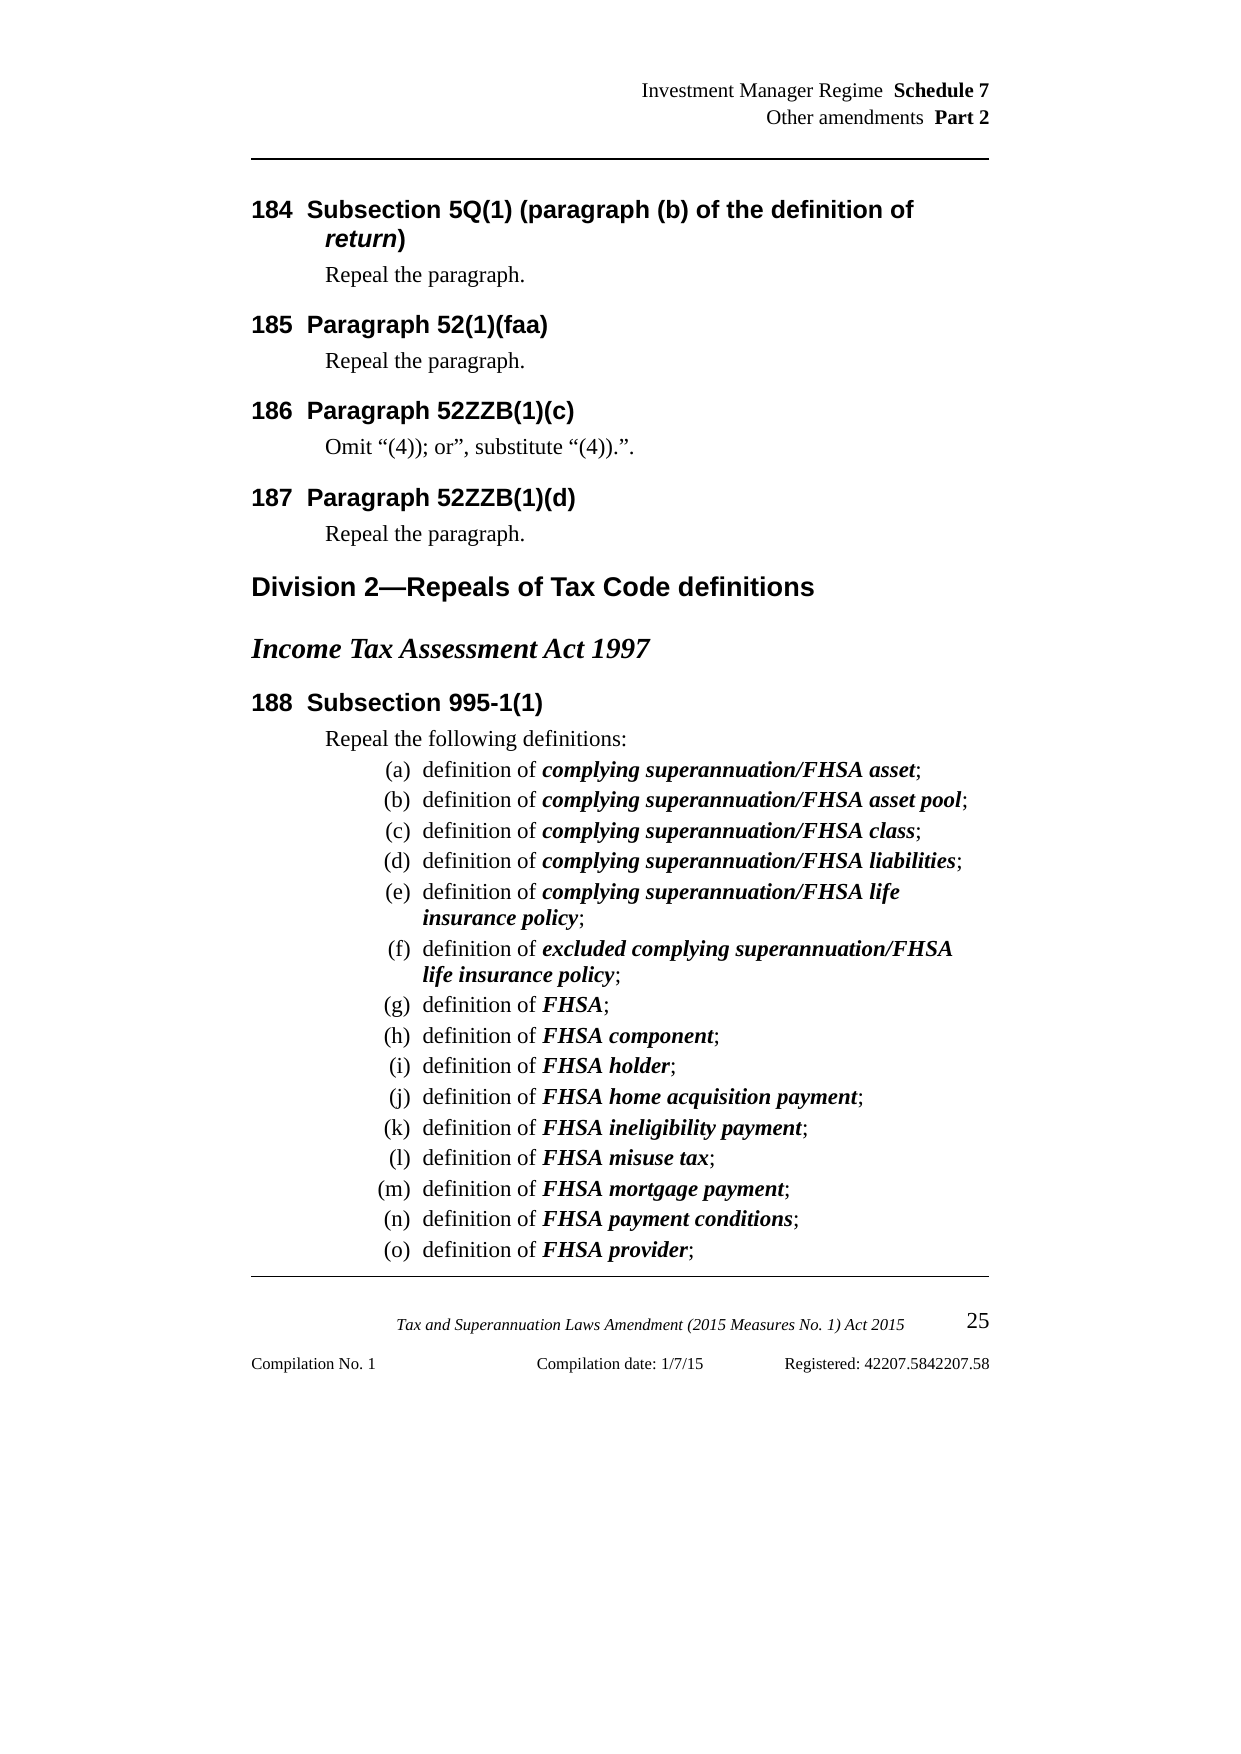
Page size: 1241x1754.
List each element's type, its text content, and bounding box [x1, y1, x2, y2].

text 188 Subsection 995-1(1) [251, 688, 989, 717]
text (n) definition of FHSA payment conditions; [251, 1205, 989, 1231]
text 185 Paragraph 52(1)(faa) [251, 310, 989, 339]
text (i) definition of FHSA holder; [251, 1052, 989, 1079]
text Omit “(4)); or”, substitute “(4)).”. [325, 433, 989, 460]
text (m) definition of FHSA mortgage payment; [251, 1174, 989, 1201]
text (a) definition of complying superannuation/FHSA asset; [251, 756, 989, 782]
text 184 Subsection 5Q(1) (paragraph (b) of the definition of return) [251, 195, 989, 252]
text (b) definition of complying superannuation/FHSA asset pool; [251, 786, 989, 812]
text (e) definition of complying superannuation/FHSA life insurance policy; [251, 878, 989, 930]
text 187 Paragraph 52ZZB(1)(d) [251, 483, 989, 511]
text (h) definition of FHSA component; [251, 1022, 989, 1048]
text (k) definition of FHSA ineligibility payment; [251, 1113, 989, 1140]
text 186 Paragraph 52ZZB(1)(c) [251, 396, 989, 425]
text (o) definition of FHSA provider; [251, 1236, 989, 1262]
text (c) definition of complying superannuation/FHSA class; [251, 817, 989, 843]
text (d) definition of complying superannuation/FHSA liabilities; [251, 847, 989, 873]
text (f) definition of excluded complying superannuation/FHSA life insurance policy; [251, 934, 989, 987]
text Income Tax Assessment Act 1997 [251, 632, 989, 665]
text (l) definition of FHSA misuse tax; [251, 1144, 989, 1170]
text Repeal the following definitions: [325, 725, 989, 751]
text Repeal the paragraph. [325, 347, 989, 373]
text Repeal the paragraph. [325, 261, 989, 287]
text (g) definition of FHSA; [251, 991, 989, 1018]
text Repeal the paragraph. [325, 520, 989, 546]
text (j) definition of FHSA home acquisition payment; [251, 1083, 989, 1109]
text Division 2—Repeals of Tax Code definitions [251, 571, 989, 602]
